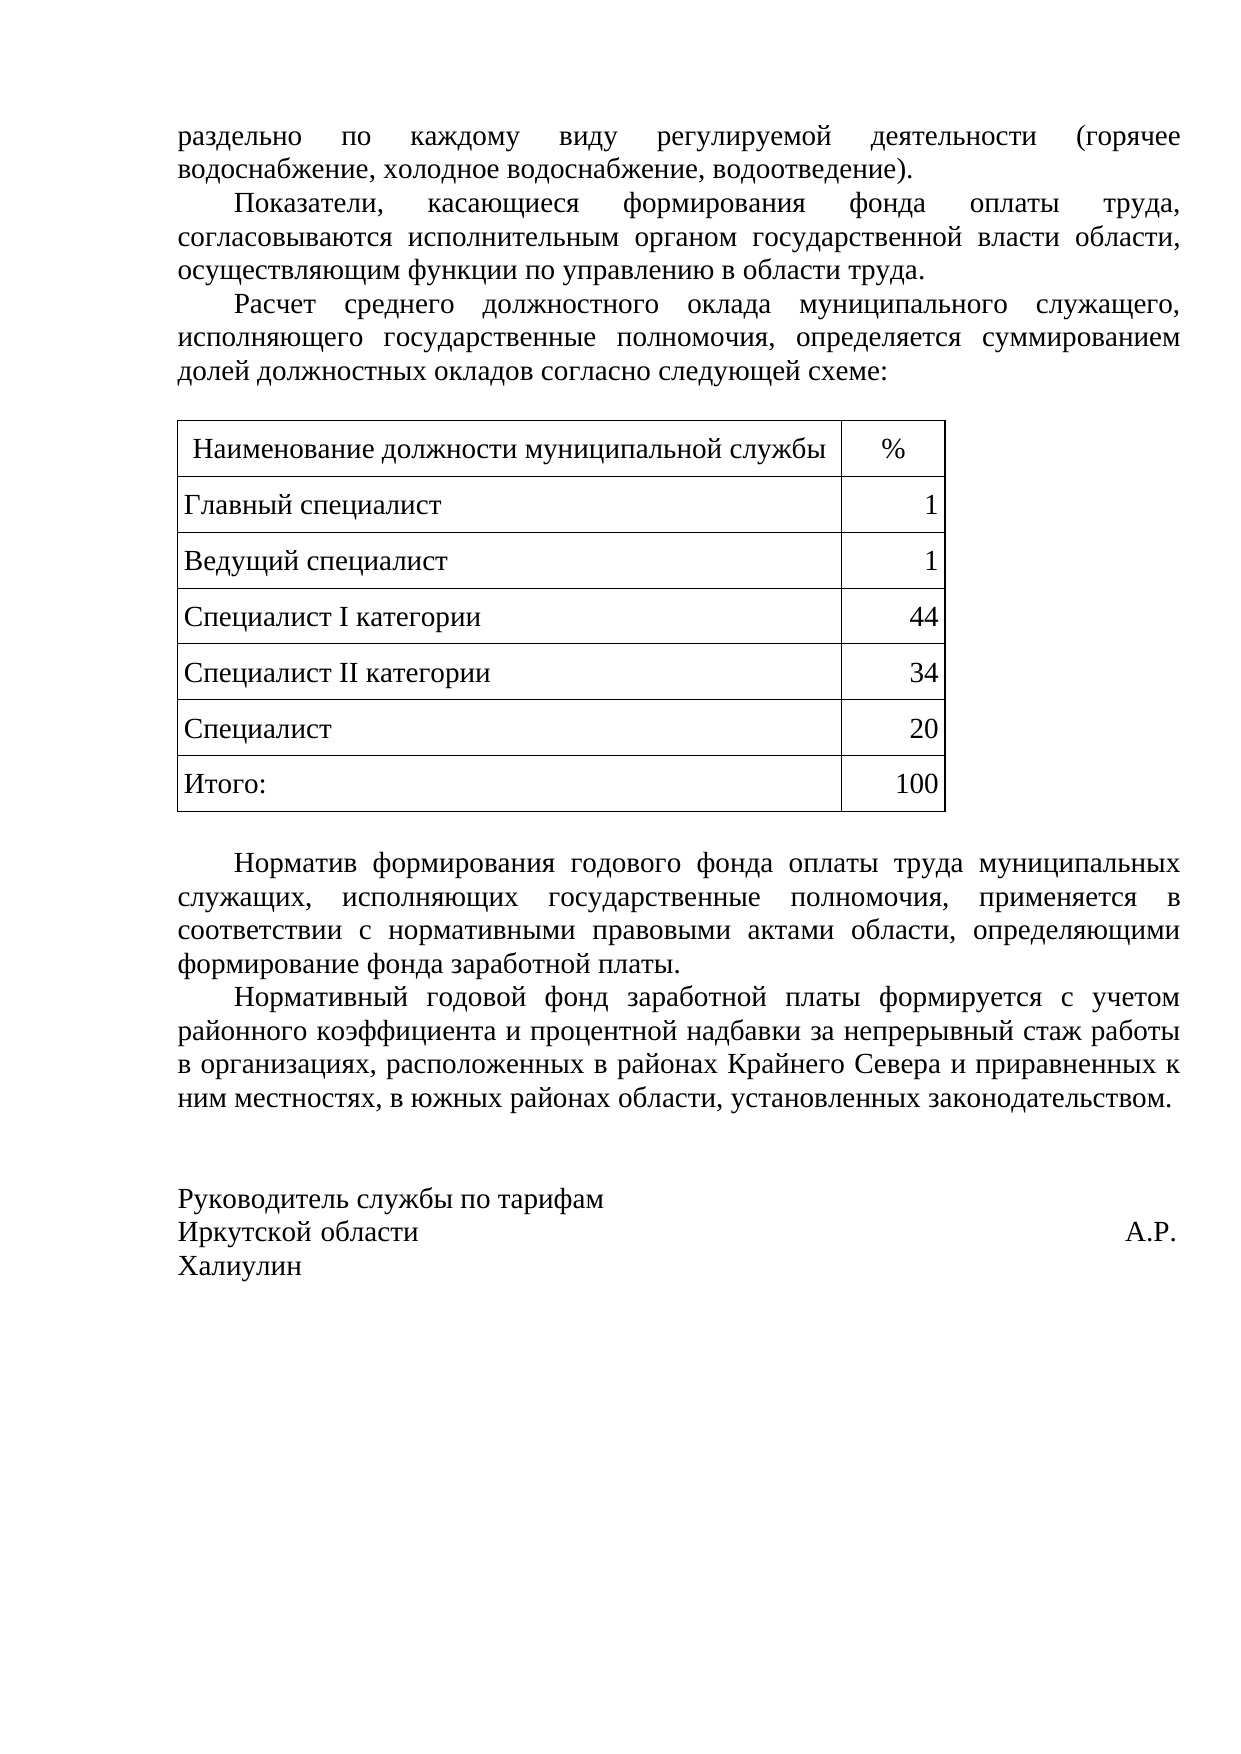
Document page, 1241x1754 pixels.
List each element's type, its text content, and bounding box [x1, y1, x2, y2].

table_cell 20 [842, 700, 944, 755]
table_cell Итого: [178, 756, 841, 811]
table_cell 44 [842, 589, 944, 643]
table_cell Специалист I категории [178, 589, 841, 643]
table_cell 100 [842, 756, 944, 811]
text Иркутской области А.Р. Халиулин [177, 1214, 1181, 1281]
table_cell Специалист II категории [178, 644, 841, 699]
text Показатели, касающиеся формирования фонда оплаты труда, согласовываются исполнительным органом государственной власти области, осуществляющим функции по управлению в области труда. [177, 185, 1181, 286]
table_header % [842, 421, 944, 476]
text Расчет среднего должностного оклада муниципального служащего, исполняющего государственные полномочия, определяется суммированием долей должностных окладов согласно следующей схеме: [177, 286, 1181, 386]
table_cell 1 [842, 533, 944, 587]
table_cell Специалист [178, 700, 841, 755]
table_cell Ведущий специалист [178, 533, 841, 587]
text Руководитель службы по тарифам [177, 1181, 1181, 1214]
table_header Наименование должности муниципальной службы [178, 421, 841, 476]
table_cell 34 [842, 644, 944, 699]
table_cell Главный специалист [178, 477, 841, 532]
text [177, 118, 1181, 185]
text Норматив формирования годового фонда оплаты труда муниципальных служащих, исполняющих государственные полномочия, применяется в соответствии с нормативными правовыми актами области, определяющими формирование фонда заработной платы. [177, 845, 1181, 979]
text Нормативный годовой фонд заработной платы формируется с учетом районного коэффициента и процентной надбавки за непрерывный стаж работы в организациях, расположенных в районах Крайнего Севера и приравненных к ним местностях, в южных районах области, установленных законодательством. [177, 979, 1181, 1114]
table_cell 1 [842, 477, 944, 532]
